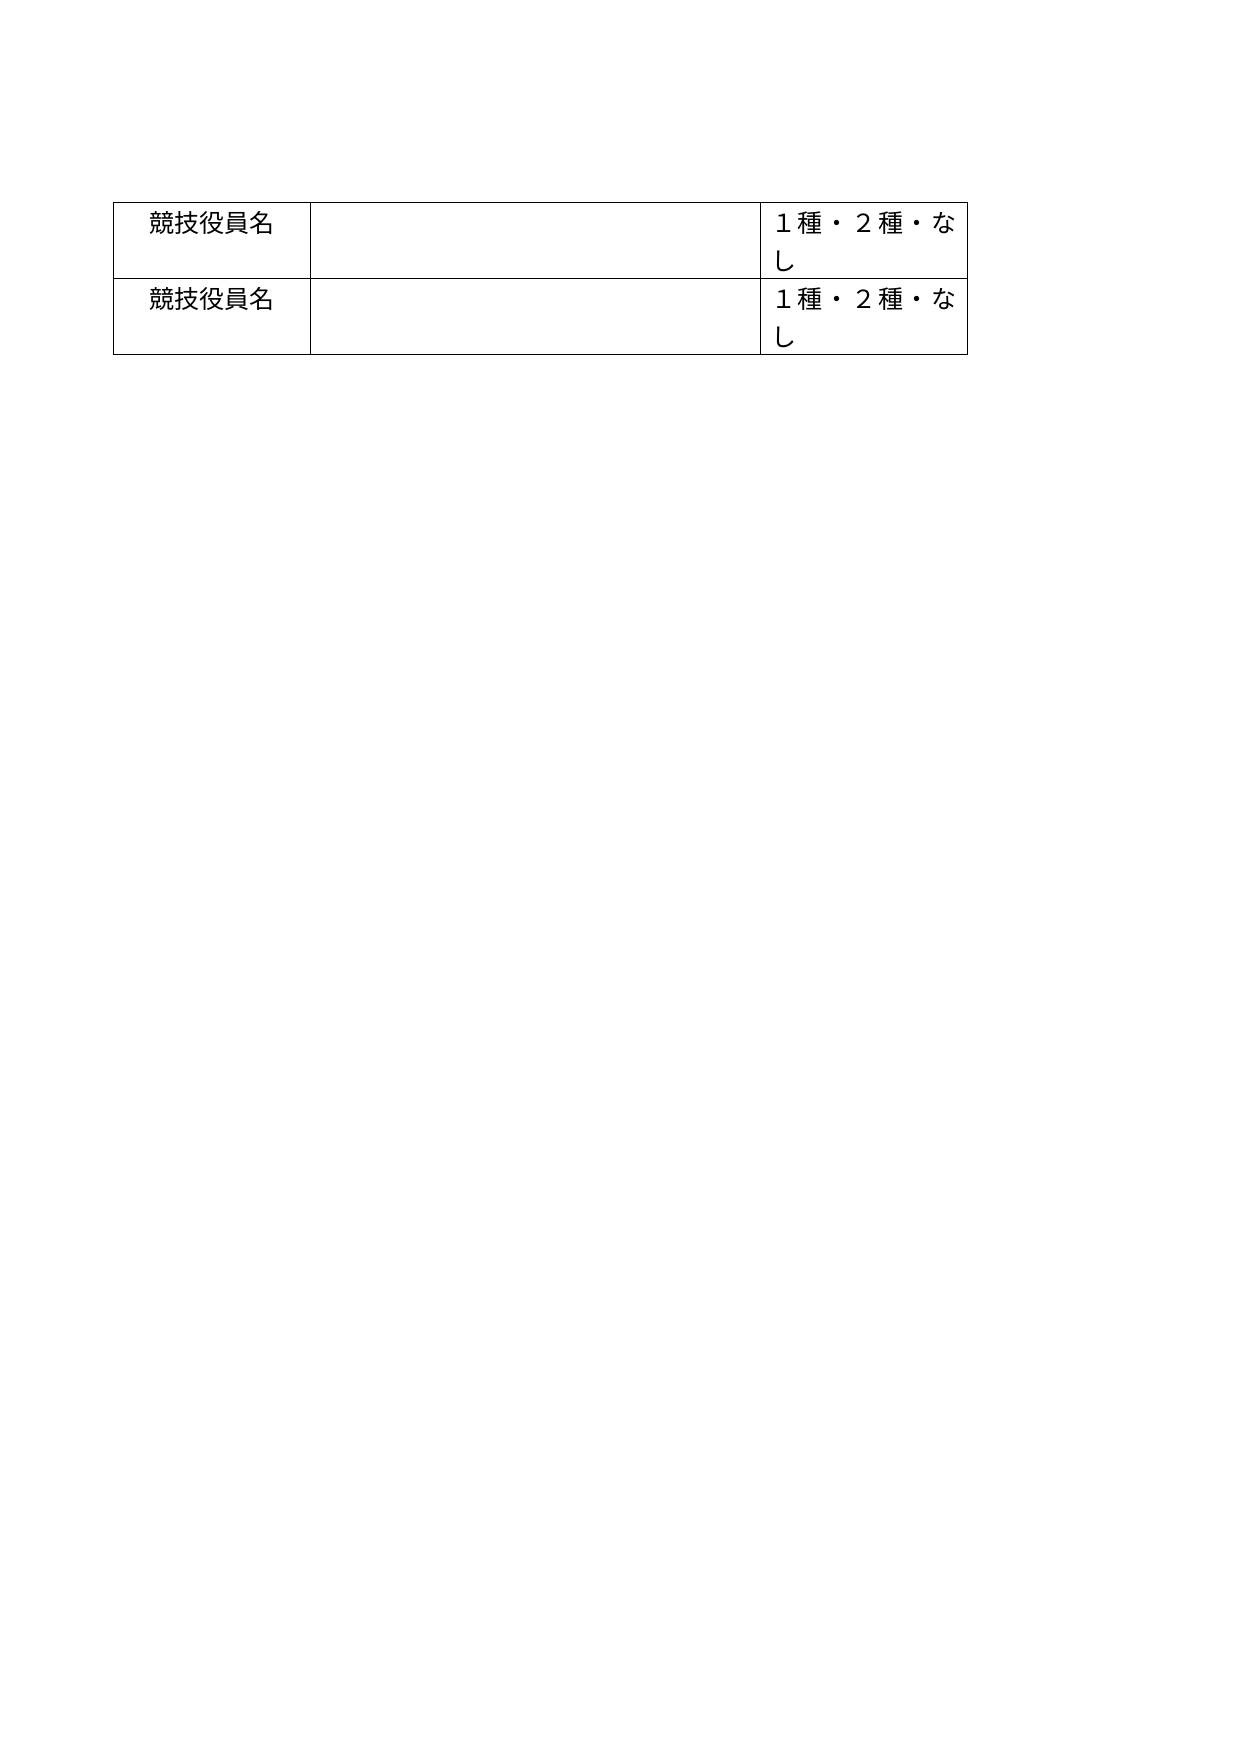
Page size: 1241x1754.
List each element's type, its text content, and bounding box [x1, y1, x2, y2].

table_header [311, 203, 760, 278]
table_cell [311, 279, 760, 354]
table_header １種・２種・なし [761, 203, 967, 278]
table_cell １種・２種・なし [761, 279, 967, 354]
table_header 競技役員名 [114, 203, 310, 278]
table_cell 競技役員名 [114, 279, 310, 354]
